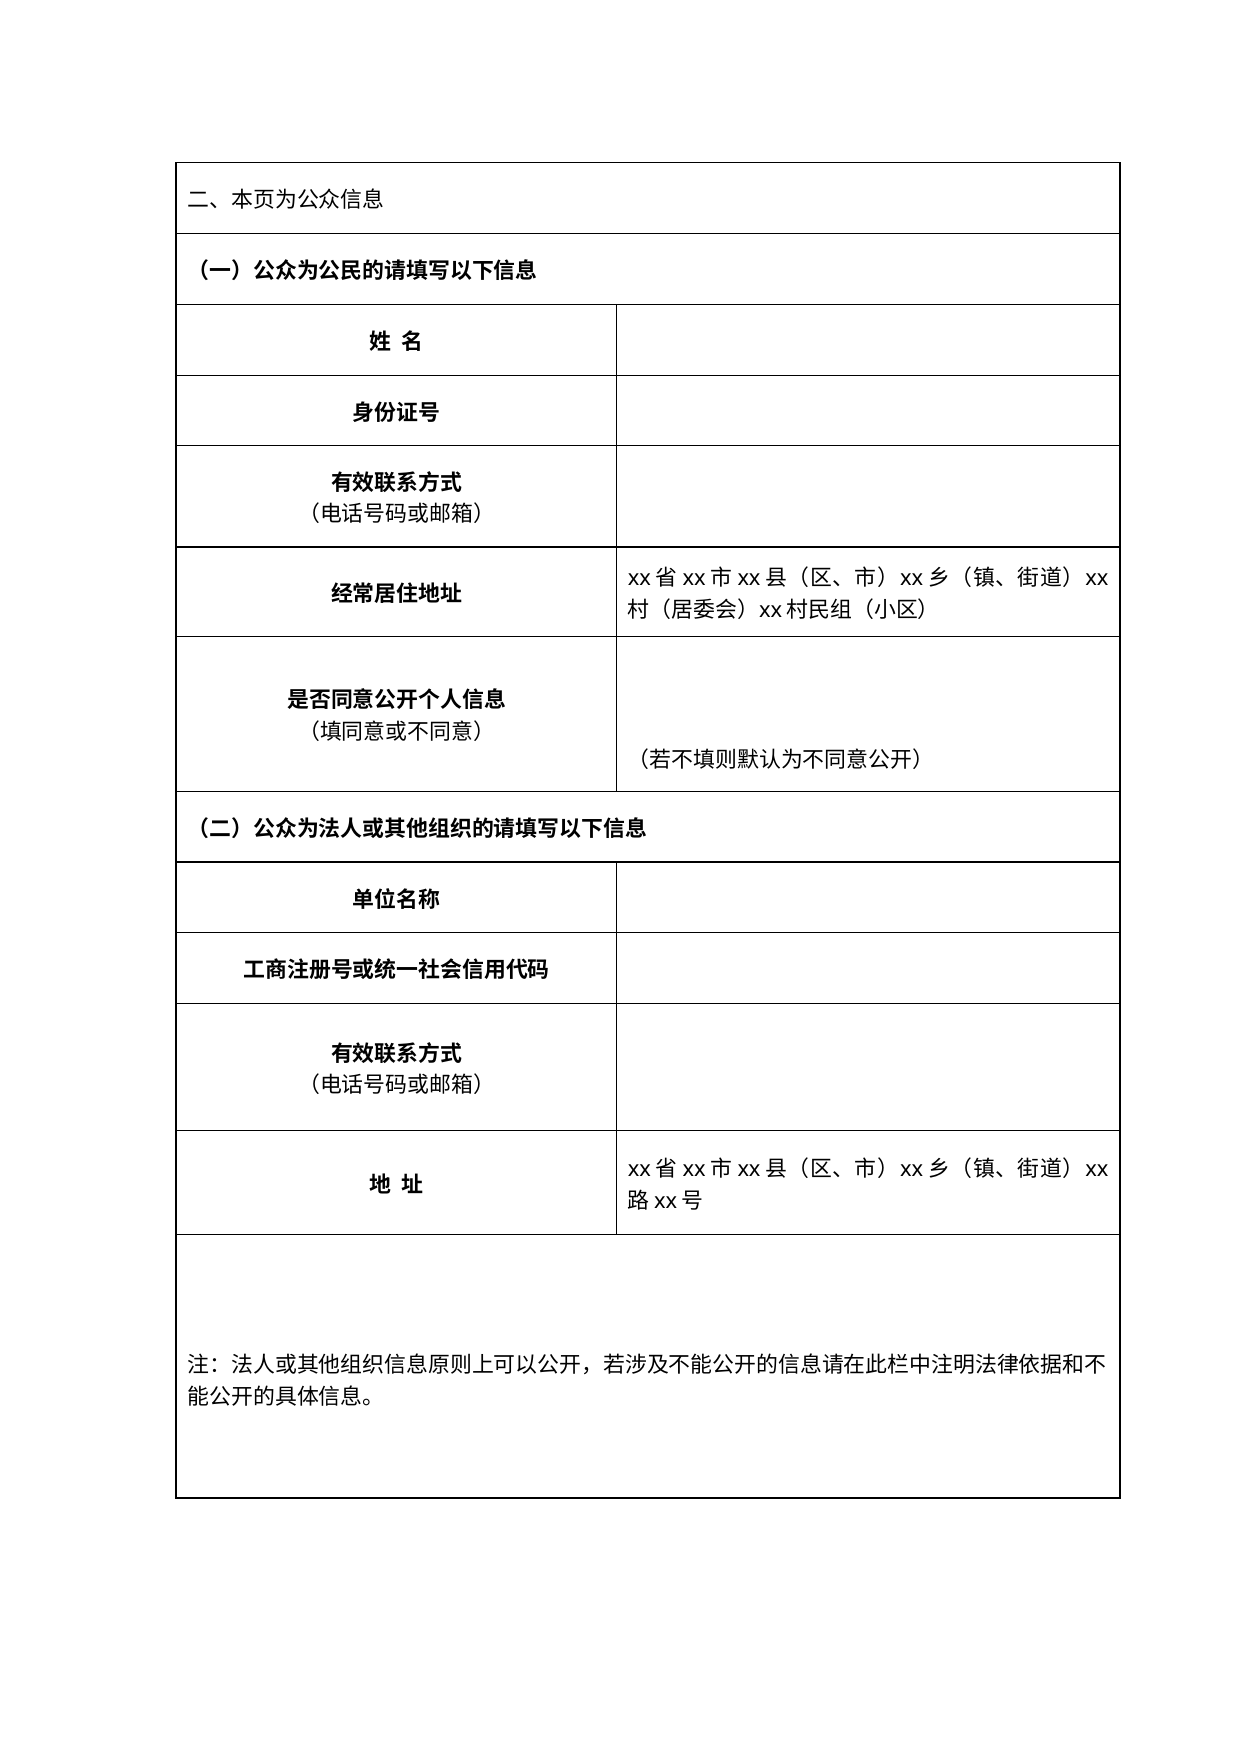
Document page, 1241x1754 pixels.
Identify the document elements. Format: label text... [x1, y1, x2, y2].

table_cell （一）公众为公民的请填写以下信息 [177, 234, 1119, 304]
table_cell 工商注册号或统一社会信用代码 [177, 933, 616, 1003]
table_cell xx省xx市xx县（区、市）xx乡（镇、街道）xx路xx号 [617, 1131, 1119, 1234]
table_cell [617, 305, 1119, 374]
table_cell 经常居住地址 [177, 548, 616, 636]
table_cell （若不填则默认为不同意公开） [617, 637, 1119, 791]
table_cell xx省xx市xx县（区、市）xx乡（镇、街道）xx村（居委会）xx村民组（小区） [617, 548, 1119, 636]
table_cell [617, 1004, 1119, 1130]
table_cell 注：法人或其他组织信息原则上可以公开，若涉及不能公开的信息请在此栏中注明法律依据和不能公开的具体信息。 [177, 1235, 1119, 1497]
table_cell 二、本页为公众信息 [177, 163, 1119, 233]
table_cell 有效联系方式 （电话号码或邮箱） [177, 446, 616, 546]
table_cell 姓 名 [177, 305, 616, 374]
table_cell [617, 933, 1119, 1003]
table_cell [617, 446, 1119, 546]
table_cell 是否同意公开个人信息 （填同意或不同意） [177, 637, 616, 791]
table_cell [617, 863, 1119, 932]
table_cell （二）公众为法人或其他组织的请填写以下信息 [177, 792, 1119, 861]
table_cell [617, 376, 1119, 445]
table_cell 地 址 [177, 1131, 616, 1234]
table_cell 有效联系方式 （电话号码或邮箱） [177, 1004, 616, 1130]
table_cell 单位名称 [177, 863, 616, 932]
table_cell 身份证号 [177, 376, 616, 445]
